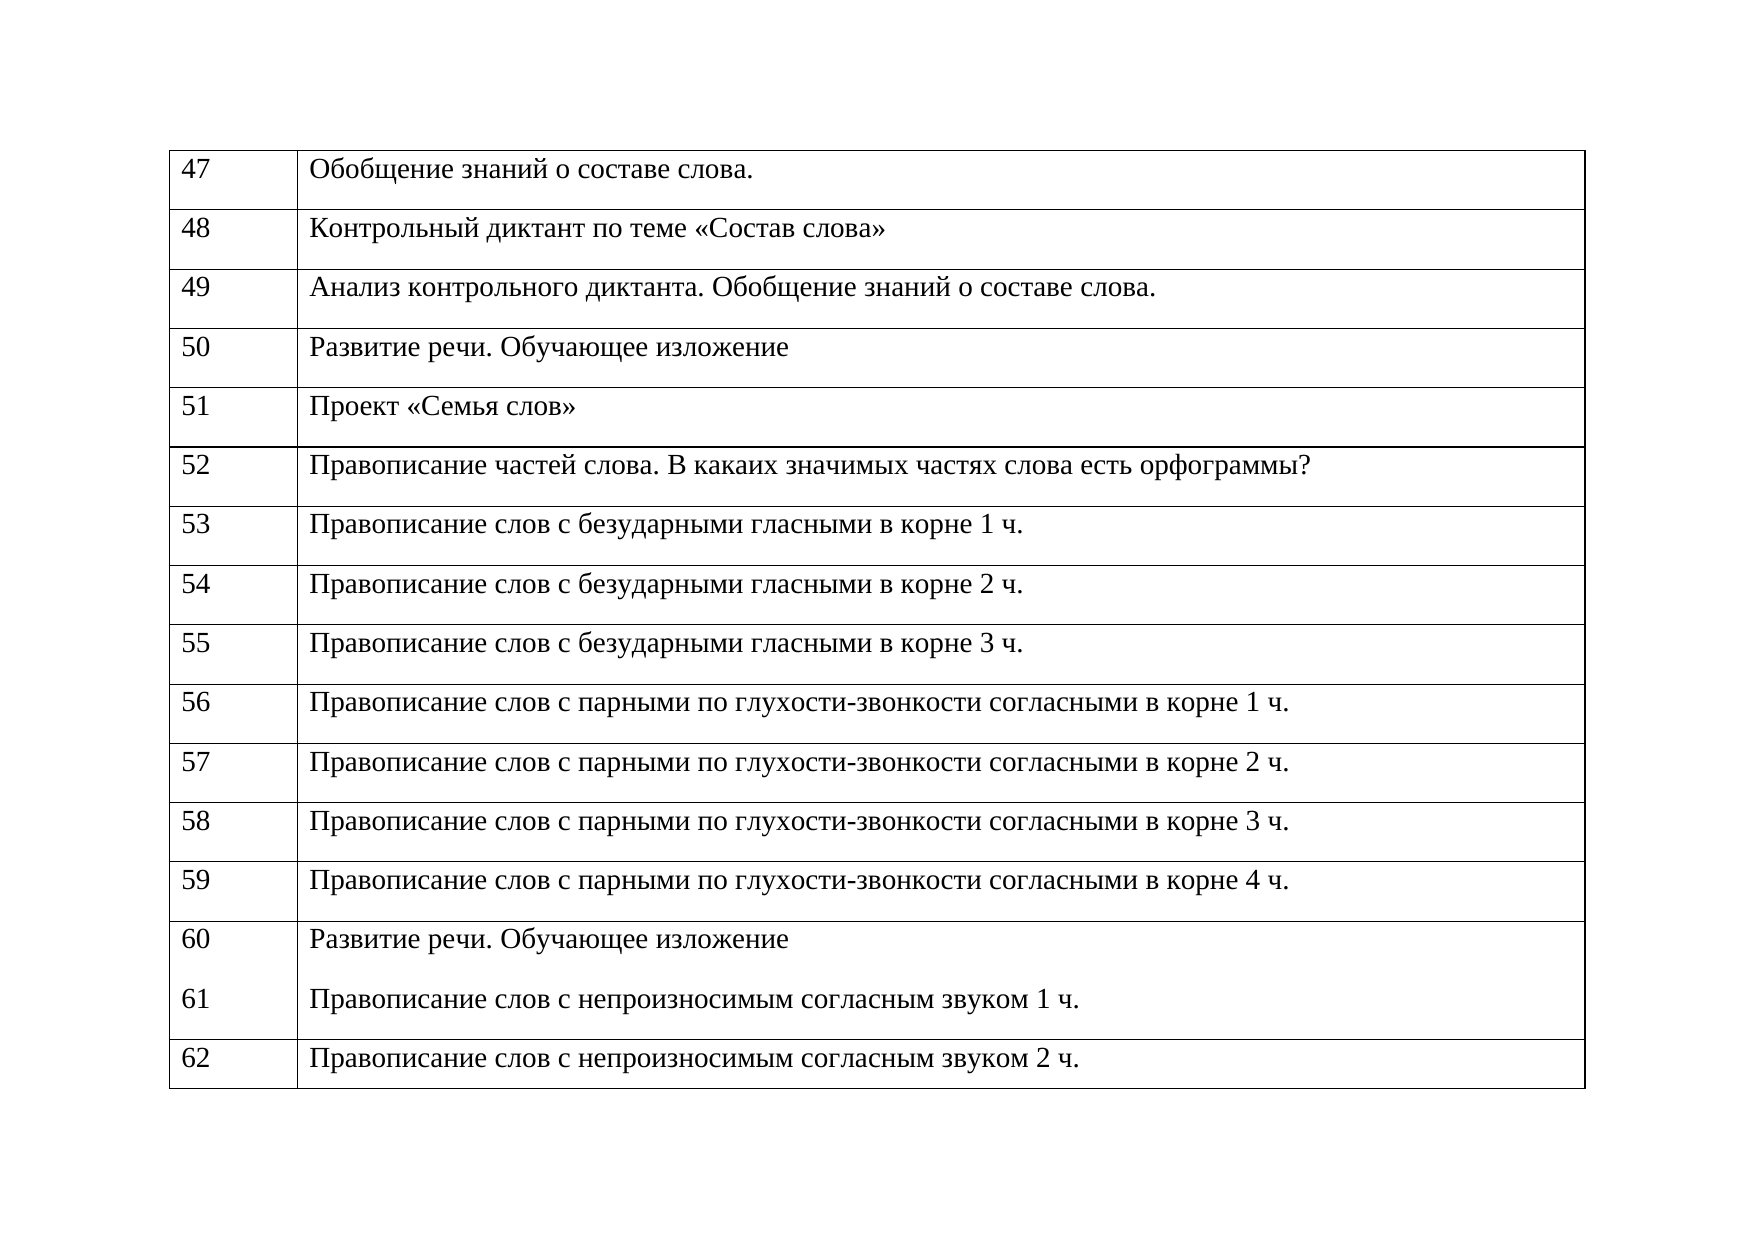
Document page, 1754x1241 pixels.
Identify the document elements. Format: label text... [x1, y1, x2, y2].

table_cell Проект «Семья слов» [298, 388, 1584, 446]
table_cell 62 [170, 1040, 297, 1088]
table_cell 49 [170, 270, 297, 328]
table_cell 59 [170, 862, 297, 921]
table_cell 54 [170, 566, 297, 624]
table_cell Правописание частей слова. В какаих значимых частях слова есть орфограммы? [298, 448, 1584, 506]
table_cell 50 [170, 329, 297, 387]
table_cell Правописание слов с парными по глухости-звонкости согласными в корне 3 ч. [298, 803, 1584, 861]
table_cell Правописание слов с парными по глухости-звонкости согласными в корне 2 ч. [298, 744, 1584, 802]
table_cell Развитие речи. Обучающее изложение Правописание слов с непроизносимым согласным звуком 1 ч. [298, 922, 1584, 1039]
table_cell 56 [170, 685, 297, 743]
table_cell Развитие речи. Обучающее изложение [298, 329, 1584, 387]
table_cell 48 [170, 210, 297, 268]
table_cell 53 [170, 507, 297, 565]
table_cell 52 [170, 448, 297, 506]
table_cell Анализ контрольного диктанта. Обобщение знаний о составе слова. [298, 270, 1584, 328]
table_cell Правописание слов с парными по глухости-звонкости согласными в корне 1 ч. [298, 685, 1584, 743]
table_cell 60 61 [170, 922, 297, 1039]
table_cell 47 [170, 151, 297, 209]
table_cell Контрольный диктант по теме «Состав слова» [298, 210, 1584, 268]
table_cell 58 [170, 803, 297, 861]
table_cell Правописание слов с безударными гласными в корне 1 ч. [298, 507, 1584, 565]
table_cell Обобщение знаний о составе слова. [298, 151, 1584, 209]
table_cell 57 [170, 744, 297, 802]
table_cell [298, 1040, 1584, 1088]
table_cell 55 [170, 625, 297, 683]
table_cell Правописание слов с парными по глухости-звонкости согласными в корне 4 ч. [298, 862, 1584, 921]
table_cell 51 [170, 388, 297, 446]
table_cell Правописание слов с безударными гласными в корне 2 ч. [298, 566, 1584, 624]
table_cell Правописание слов с безударными гласными в корне 3 ч. [298, 625, 1584, 683]
